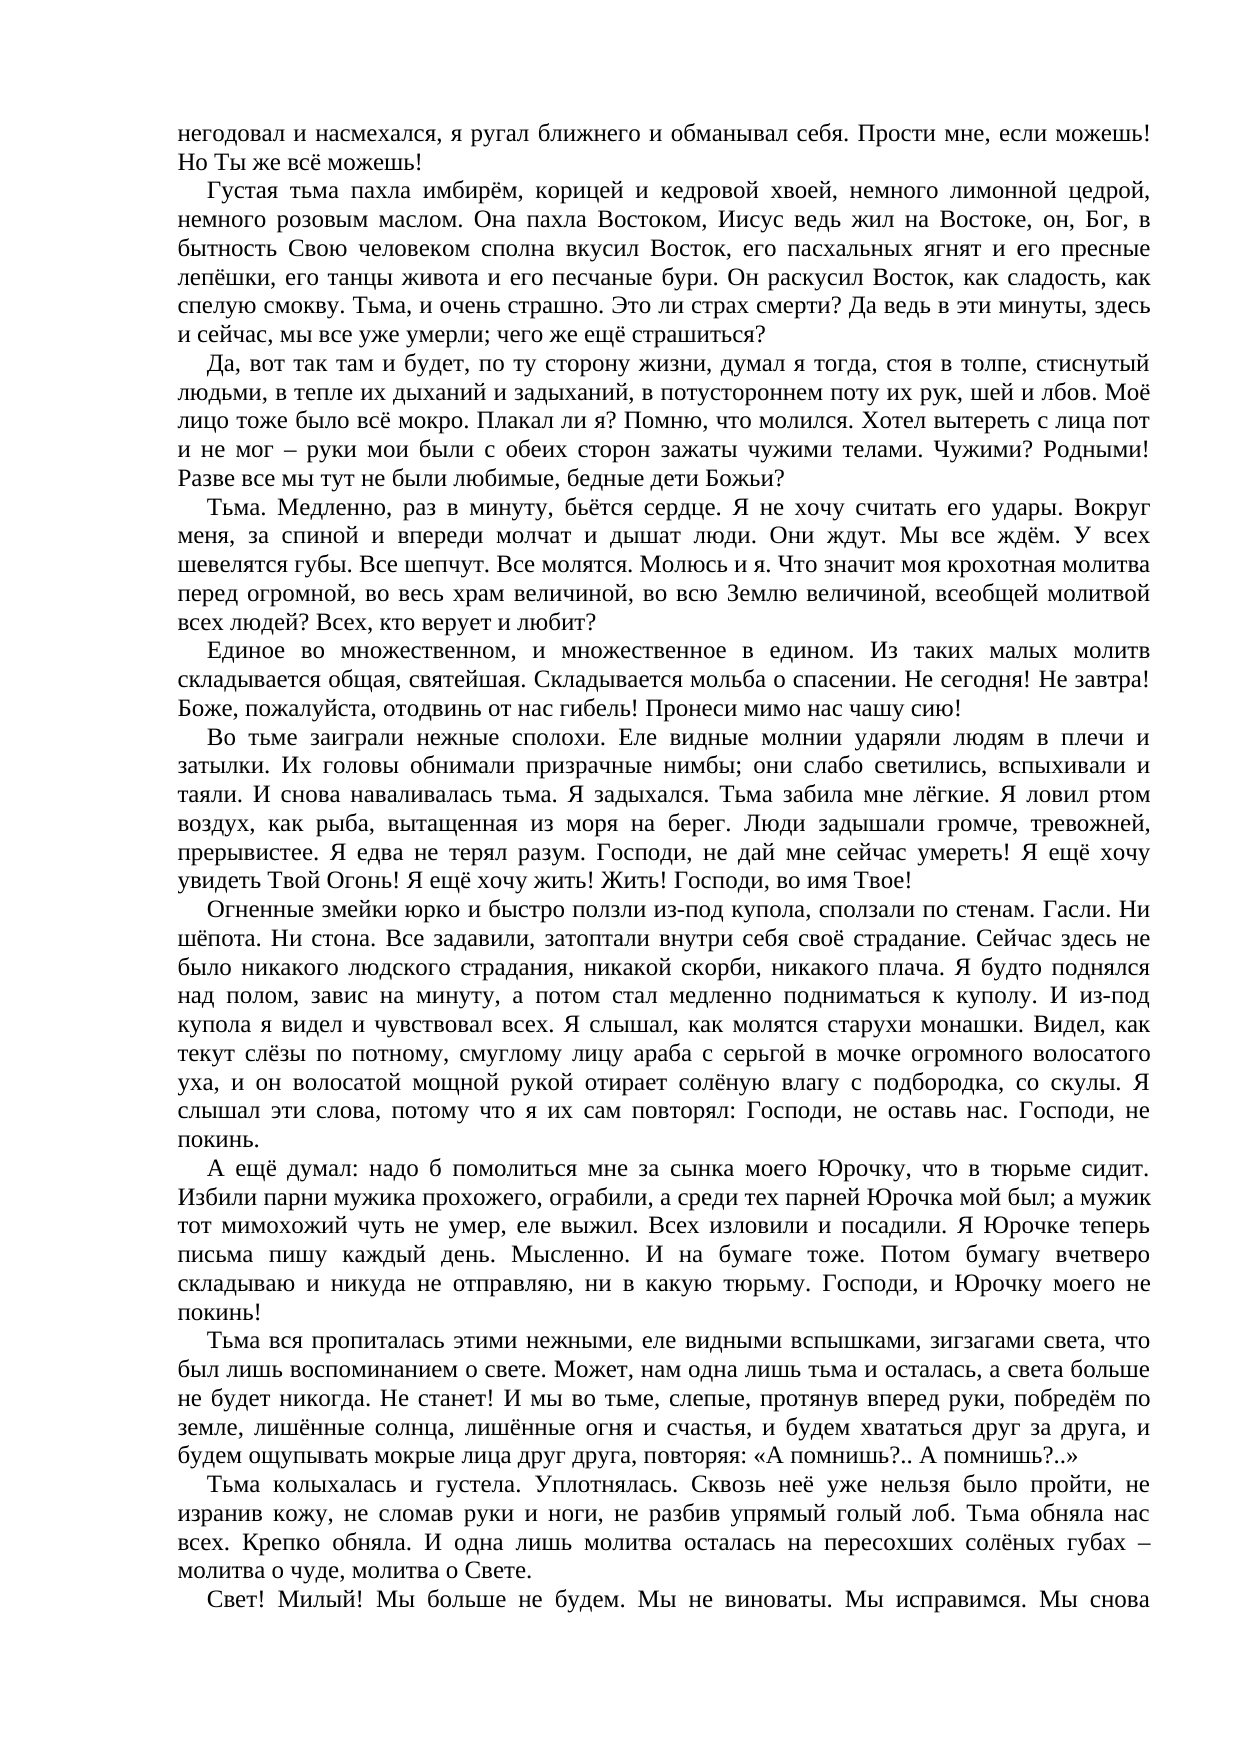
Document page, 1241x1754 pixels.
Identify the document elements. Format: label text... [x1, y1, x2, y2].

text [177, 118, 1152, 176]
text А ещё думал: надо б помолиться мне за сынка моего Юрочку, что в тюрьме сидит. Избили парни мужика прохожего, ограбили, а среди тех парней Юрочка мой был; а мужик тот мимохожий чуть не умер, еле выжил. Всех изловили и посадили. Я Юрочке теперь письма пишу каждый день. Мысленно. И на бумаге тоже. Потом бумагу вчетверо складываю и никуда не отправляю, ни в какую тюрьму. Господи, и Юрочку моего не покинь! [177, 1153, 1152, 1326]
text Да, вот так там и будет, по ту сторону жизни, думал я тогда, стоя в толпе, стиснутый людьми, в тепле их дыханий и задыханий, в потустороннем поту их рук, шей и лбов. Моё лицо тоже было всё мокро. Плакал ли я? Помню, что молился. Хотел вытереть с лица пот и не мог – руки мои были с обеих сторон зажаты чужими телами. Чужими? Родными! Разве все мы тут не были любимые, бедные дети Божьи? [177, 348, 1152, 492]
text Огненные змейки юрко и быстро ползли из-под купола, сползали по стенам. Гасли. Ни шёпота. Ни стона. Все задавили, затоптали внутри себя своё страдание. Сейчас здесь не было никакого людского страдания, никакой скорби, никакого плача. Я будто поднялся над полом, завис на минуту, а потом стал медленно подниматься к куполу. И из-под купола я видел и чувствовал всех. Я слышал, как молятся старухи монашки. Видел, как текут слёзы по потному, смуглому лицу араба с серьгой в мочке огромного волосатого уха, и он волосатой мощной рукой отирает солёную влагу с подбородка, со скулы. Я слышал эти слова, потому что я их сам повторял: Господи, не оставь нас. Господи, не покинь. [177, 894, 1152, 1153]
text Тьма вся пропиталась этими нежными, еле видными вспышками, зигзагами света, что был лишь воспоминанием о свете. Может, нам одна лишь тьма и осталась, а света больше не будет никогда. Не станет! И мы во тьме, слепые, протянув вперед руки, побредём по земле, лишённые солнца, лишённые огня и счастья, и будем хвататься друг за друга, и будем ощупывать мокрые лица друг друга, повторяя: «А помнишь?.. А помнишь?..» [177, 1326, 1152, 1469]
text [177, 1584, 1152, 1613]
text Тьма колыхалась и густела. Уплотнялась. Сквозь неё уже нельзя было пройти, не изранив кожу, не сломав руки и ноги, не разбив упрямый голый лоб. Тьма обняла нас всех. Крепко обняла. И одна лишь молитва осталась на пересохших солёных губах – молитва о чуде, молитва о Свете. [177, 1469, 1152, 1584]
text Единое во множественном, и множественное в едином. Из таких малых молитв складывается общая, святейшая. Складывается мольба о спасении. Не сегодня! Не завтра! Боже, пожалуйста, отодвинь от нас гибель! Пронеси мимо нас чашу сию! [177, 636, 1152, 722]
text Во тьме заиграли нежные сполохи. Еле видные молнии ударяли людям в плечи и затылки. Их головы обнимали призрачные нимбы; они слабо светились, вспыхивали и таяли. И снова наваливалась тьма. Я задыхался. Тьма забила мне лёгкие. Я ловил ртом воздух, как рыба, вытащенная из моря на берег. Люди задышали громче, тревожней, прерывистее. Я едва не терял разум. Господи, не дай мне сейчас умереть! Я ещё хочу увидеть Твой Огонь! Я ещё хочу жить! Жить! Господи, во имя Твое! [177, 722, 1152, 894]
text Тьма. Медленно, раз в минуту, бьётся сердце. Я не хочу считать его удары. Вокруг меня, за спиной и впереди молчат и дышат люди. Они ждут. Мы все ждём. У всех шевелятся губы. Все шепчут. Все молятся. Молюсь и я. Что значит моя крохотная молитва перед огромной, во весь храм величиной, во всю Землю величиной, всеобщей молитвой всех людей? Всех, кто верует и любит? [177, 492, 1152, 636]
text Густая тьма пахла имбирём, корицей и кедровой хвоей, немного лимонной цедрой, немного розовым маслом. Она пахла Востоком, Иисус ведь жил на Востоке, он, Бог, в бытность Свою человеком сполна вкусил Восток, его пасхальных ягнят и его пресные лепёшки, его танцы живота и его песчаные бури. Он раскусил Восток, как сладость, как спелую смокву. Тьма, и очень страшно. Это ли страх смерти? Да ведь в эти минуты, здесь и сейчас, мы все уже умерли; чего же ещё страшиться? [177, 176, 1152, 348]
